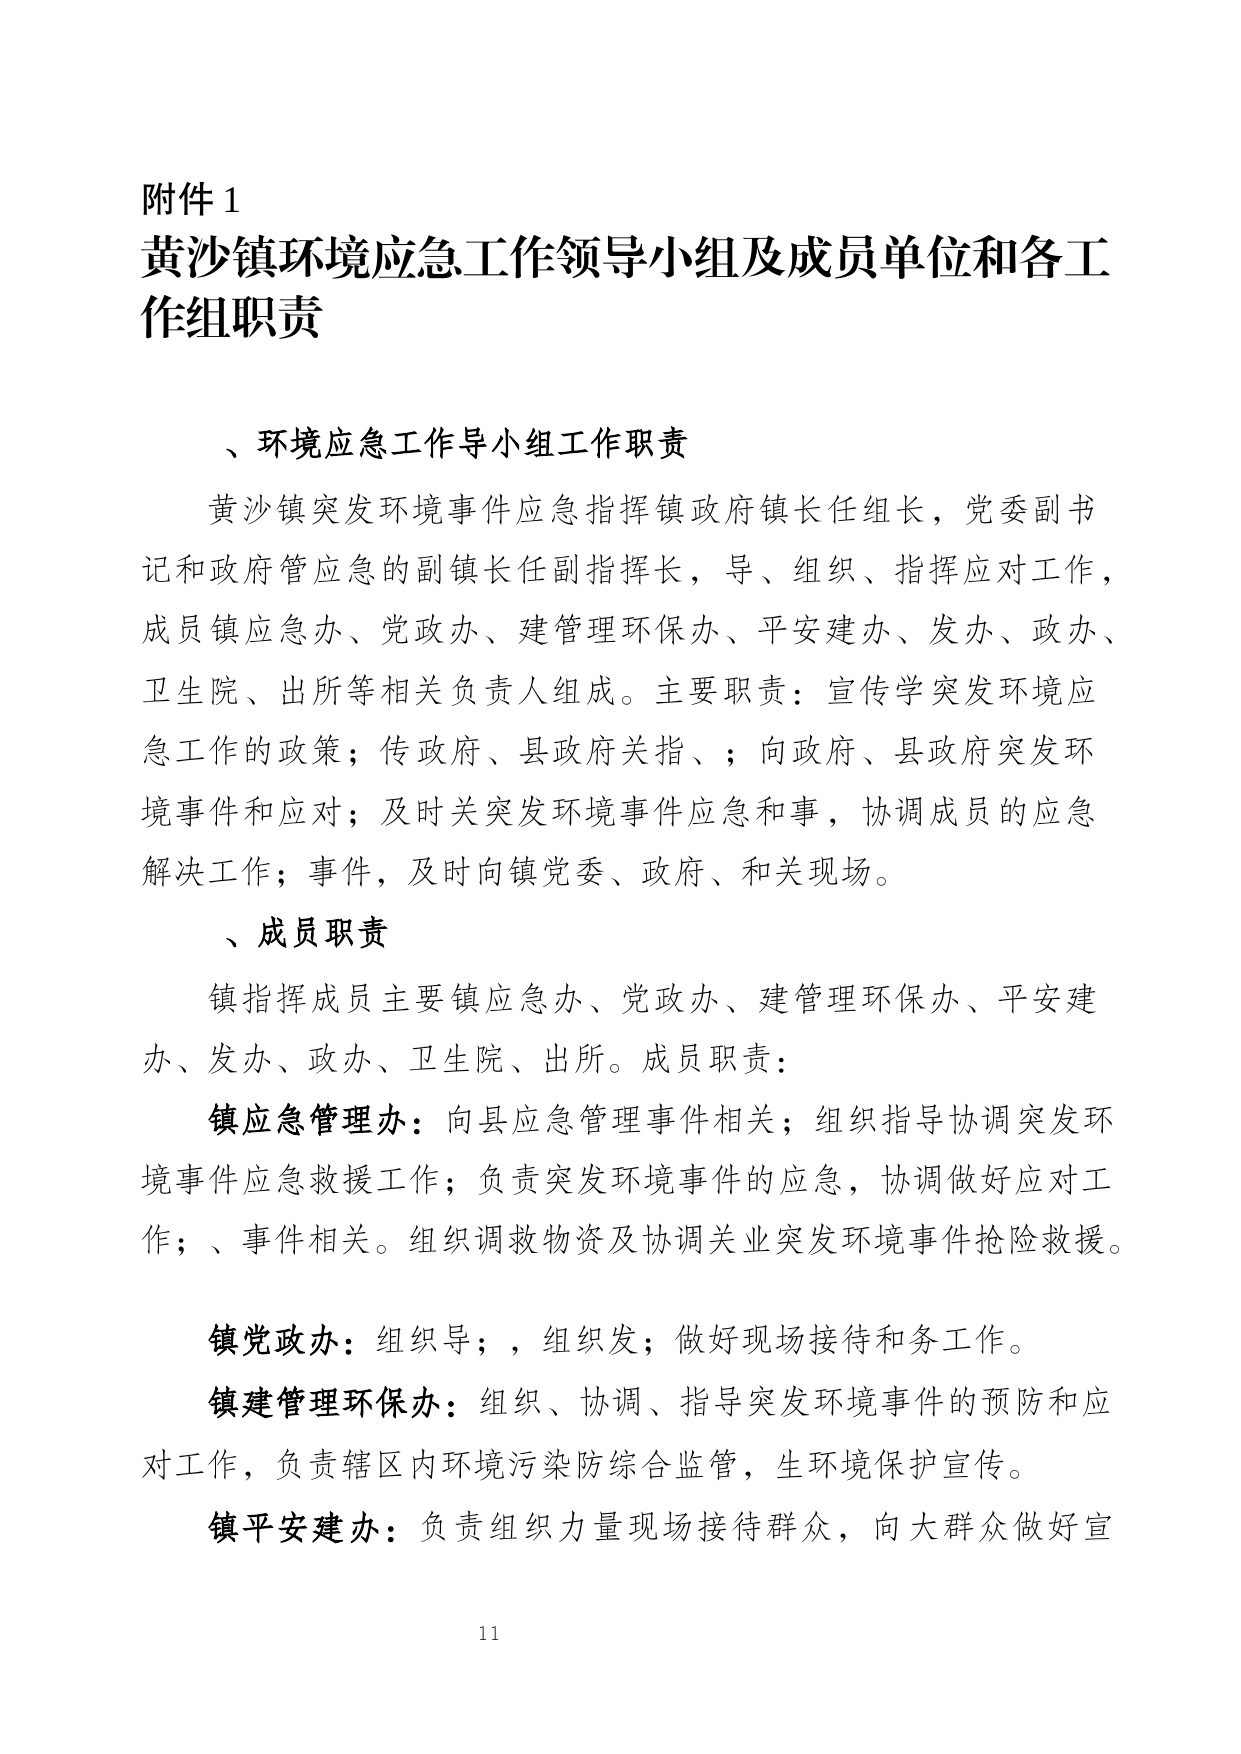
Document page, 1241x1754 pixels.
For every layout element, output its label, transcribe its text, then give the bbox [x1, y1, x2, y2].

text 一、环境应急工作领导小组工作职责 [223, 406, 1115, 467]
text 镇规划建设管理环保办公室：组织、协调、指导突发环境事件的预防和应对工作，负责辖区内环境污染防治综合监管，开展生态环境保护宣传教育。 [139, 1364, 1115, 1489]
text 镇应急管理办公室：向县应急管理局报送事件相关信息；组织指导协调突发环境事件应急救援工作；负责突发环境事件的先期应急处置，协调做好应对工作；收集、上报事件相关信息。组织调拨救灾物资及协调有关专业队伍开展突发环境事件抢险救援。 [139, 1083, 1115, 1264]
text 镇党政办公室：牵头组织开展舆论引导；牵头起草新闻通稿，组织新闻发布；做好现场新闻媒体接待和服务工作。 [139, 1301, 1115, 1364]
text 镇指挥部成员单位主要包括镇应急办、党政办、规划建设管理环保办、平安建设办、经发办、财政办、卫生院、派出所。各成员单位职责如下： [139, 962, 1099, 1083]
text 附件1 [139, 164, 1115, 225]
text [139, 1489, 1115, 1551]
text 黄沙镇环境应急工作领导小组及成员单位和各工作组职责 [139, 225, 1110, 346]
text 二、成员单位职责 [223, 896, 1115, 956]
text 黄沙镇突发环境事件应急处置指挥部由镇政府镇长任组长，党委副书记和政府分管应急的副镇长任副指挥长，统一领导、组织、指挥应对工作，成员由镇应急办、党政办、规划建设管理环保办、平安建设办、经发办、财政办、卫生院、派出所等相关部门负责人组成。主要职责：宣传学习国家突发环境应急工作的方针政策；传达贯彻执行市政府、县政府有关指示、命令；向市政府、县政府报告突发环境事件情况和应对情况；及时掌握有关突发环境事件应急信息和事态变化状况，统一协调各成员单位的应急解决工作；分析事件因素，及时向镇党委、政府、和上级有关部门报告现场状况。 [139, 473, 1099, 896]
